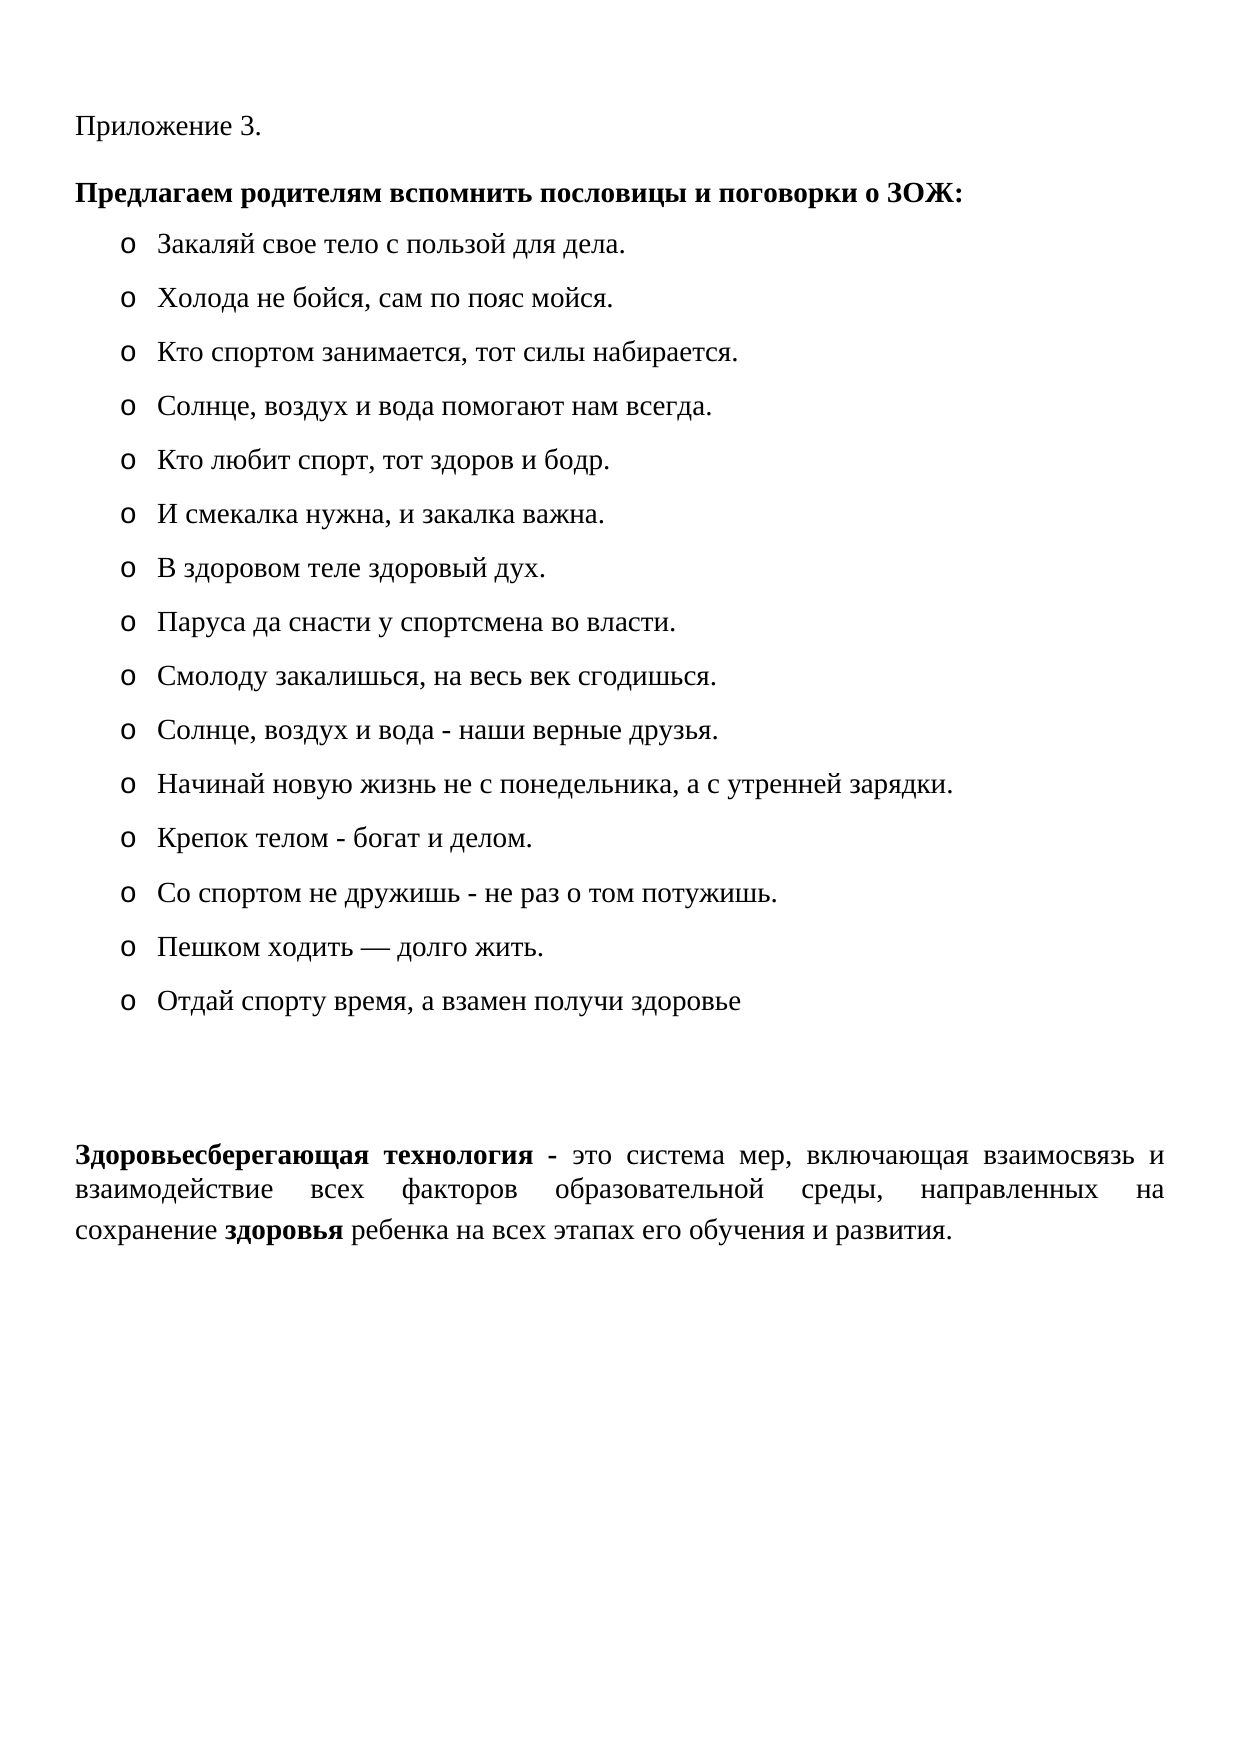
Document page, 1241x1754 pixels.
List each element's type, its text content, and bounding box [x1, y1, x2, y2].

list Холода не бойся, сам по пояс мойся. [119, 280, 1165, 316]
list Паруса да снасти у спортсмена во власти. [119, 604, 1165, 640]
list В здоровом теле здоровый дух. [119, 550, 1165, 586]
list Со спортом не дружишь - не раз о том потужишь. [119, 875, 1165, 911]
list Отдай спорту время, а взамен получи здоровье [119, 983, 1165, 1019]
list Начинай новую жизнь не с понедельника, а с утренней зарядки. [119, 767, 1165, 803]
list Солнце, воздух и вода помогают нам всегда. [119, 388, 1165, 424]
list Закаляй свое тело с пользой для дела. [119, 226, 1165, 262]
list Пешком ходить — долго жить. [119, 929, 1165, 965]
text Предлагаем родителям вспомнить пословицы и поговорки о ЗОЖ: [75, 176, 1165, 209]
list Кто спортом занимается, тот силы набирается. [119, 334, 1165, 370]
list Кто любит спорт, тот здоров и бодр. [119, 442, 1165, 478]
list И смекалка нужна, и закалка важна. [119, 496, 1165, 532]
list Крепок телом - богат и делом. [119, 821, 1165, 857]
text Приложение 3. [75, 108, 1165, 142]
list Смолоду закалишься, на весь век сгодишься. [119, 658, 1165, 694]
list Солнце, воздух и вода - наши верные друзья. [119, 712, 1165, 748]
text Здоровьесберегающая технология - это система мер, включающая взаимосвязь и взаимодействие всех факторов образовательной среды, направленных на сохранение здоровья ребенка на всех этапах его обучения и развития. [75, 1204, 1165, 1248]
